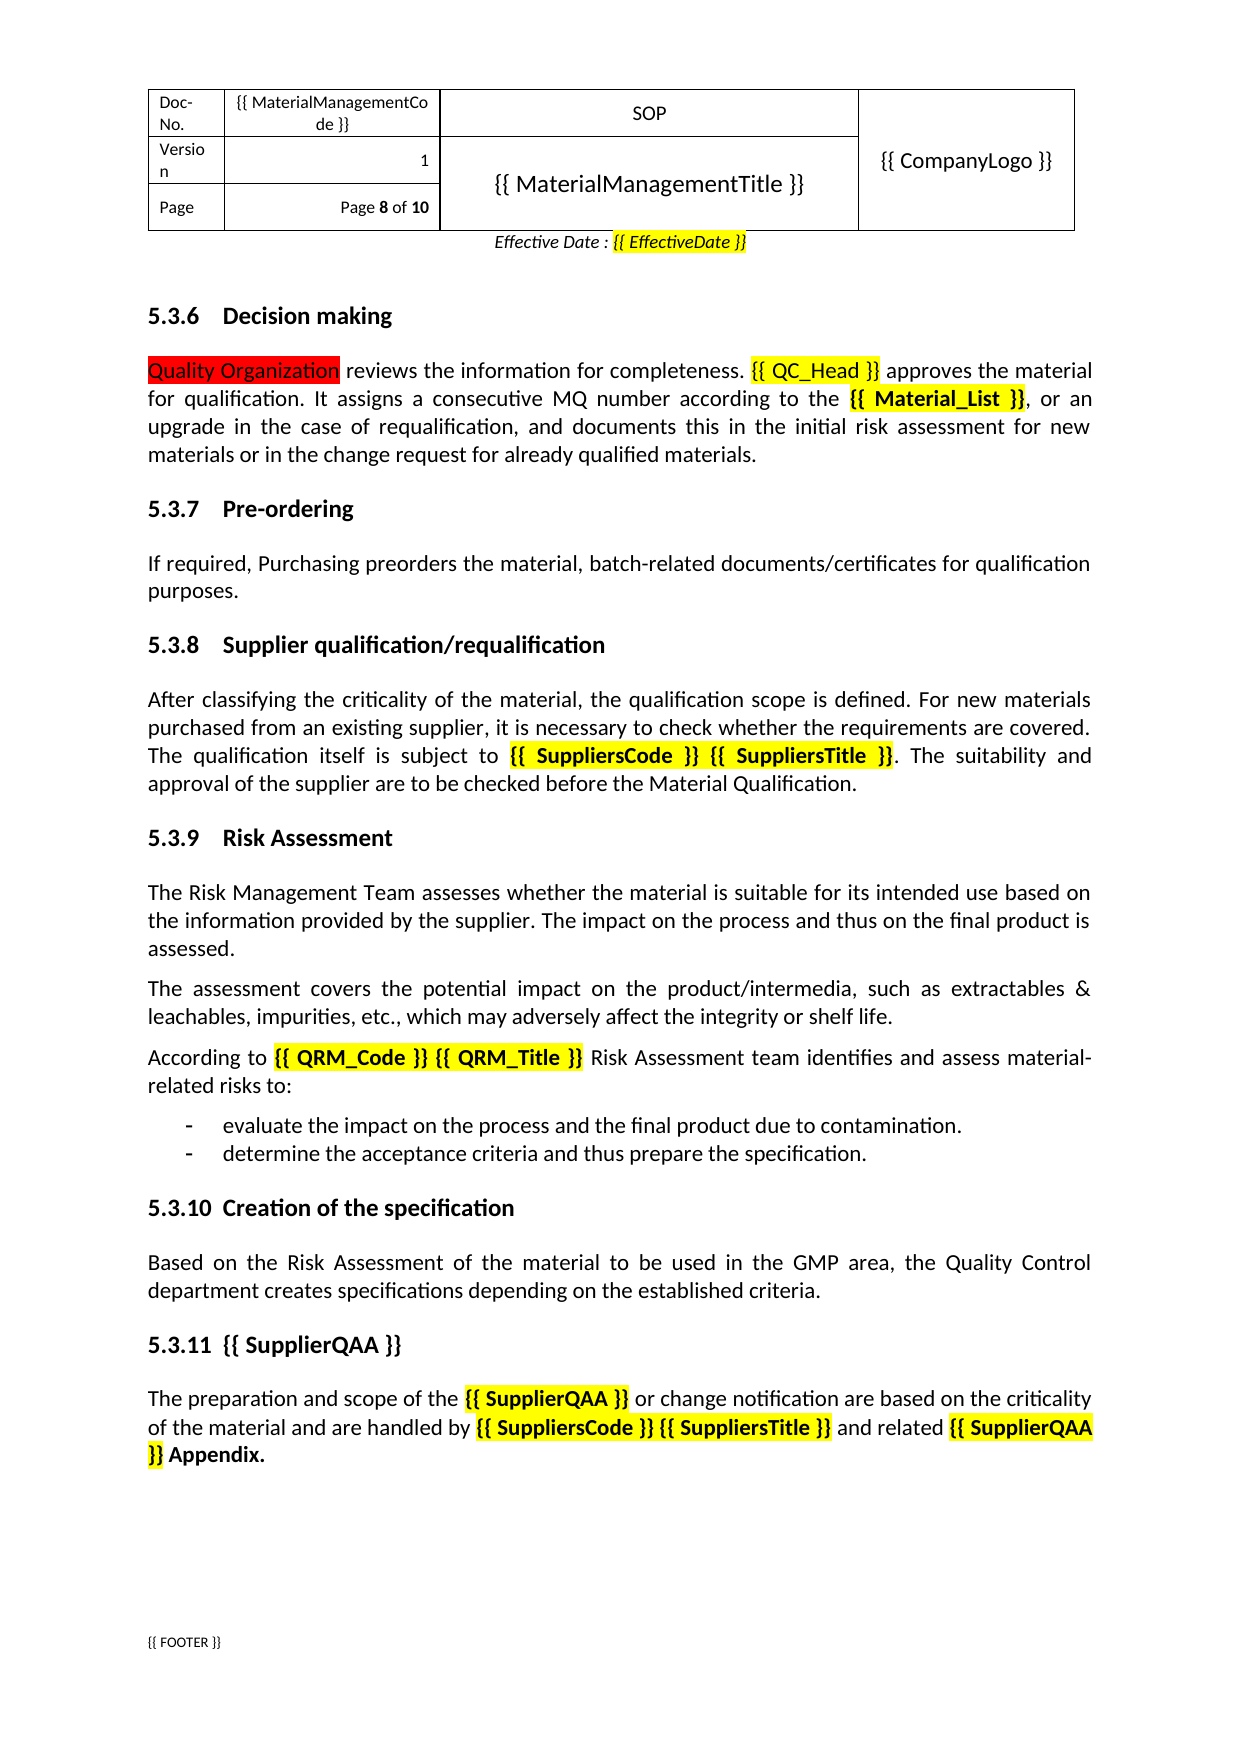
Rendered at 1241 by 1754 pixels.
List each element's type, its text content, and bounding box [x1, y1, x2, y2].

subtitle Creation of the specification [148, 1192, 1093, 1223]
text The assessment covers the potential impact on the product/intermedia, such as extractables & leachables, impurities, etc., which may adversely affect the integrity or shelf life. [148, 974, 1093, 1030]
list determine the acceptance criteria and thus prepare the specification. [185, 1139, 1093, 1167]
subtitle Risk Assessment [148, 822, 1093, 853]
text If required, Purchasing preorders the material, batch-related documents/certificates for qualification purposes. [148, 549, 1093, 605]
text Quality Organization reviews the information for completeness. {{ QC_Head }} approves the material for qualification. It assigns a consecutive MQ number according to the {{ Material_List }}, or an upgrade in the case of requalification, and documents this in the initial risk assessment for new materials or in the change request for already qualified materials. [148, 356, 1093, 468]
subtitle {{ SupplierQAA }} [148, 1329, 1093, 1359]
text Based on the Risk Assessment of the material to be used in the GMP area, the Quality Control department creates specifications depending on the established criteria. [148, 1248, 1093, 1304]
subtitle Pre-ordering [148, 493, 1093, 524]
text The Risk Management Team assesses whether the material is suitable for its intended use based on the information provided by the supplier. The impact on the process and thus on the final product is assessed. [148, 878, 1093, 962]
list evaluate the impact on the process and the final product due to contamination. [185, 1111, 1093, 1139]
text After classifying the criticality of the material, the qualification scope is defined. For new materials purchased from an existing supplier, it is necessary to check whether the requirements are covered. The qualification itself is subject to {{ SuppliersCode }} {{ SuppliersTitle }}. The suitability and approval of the supplier are to be checked before the Material Qualification. [148, 685, 1093, 797]
subtitle Supplier qualification/requalification [148, 630, 1093, 660]
subtitle Decision making [148, 301, 1093, 331]
text The preparation and scope of the {{ SupplierQAA }} or change notification are based on the criticality of the material and are handled by {{ SuppliersCode }} {{ SuppliersTitle }} and related {{ SupplierQAA }} Appendix. [148, 1384, 1093, 1469]
text According to {{ QRM_Code }} {{ QRM_Title }} Risk Assessment team identifies and assess material-related risks to: [148, 1043, 1093, 1099]
